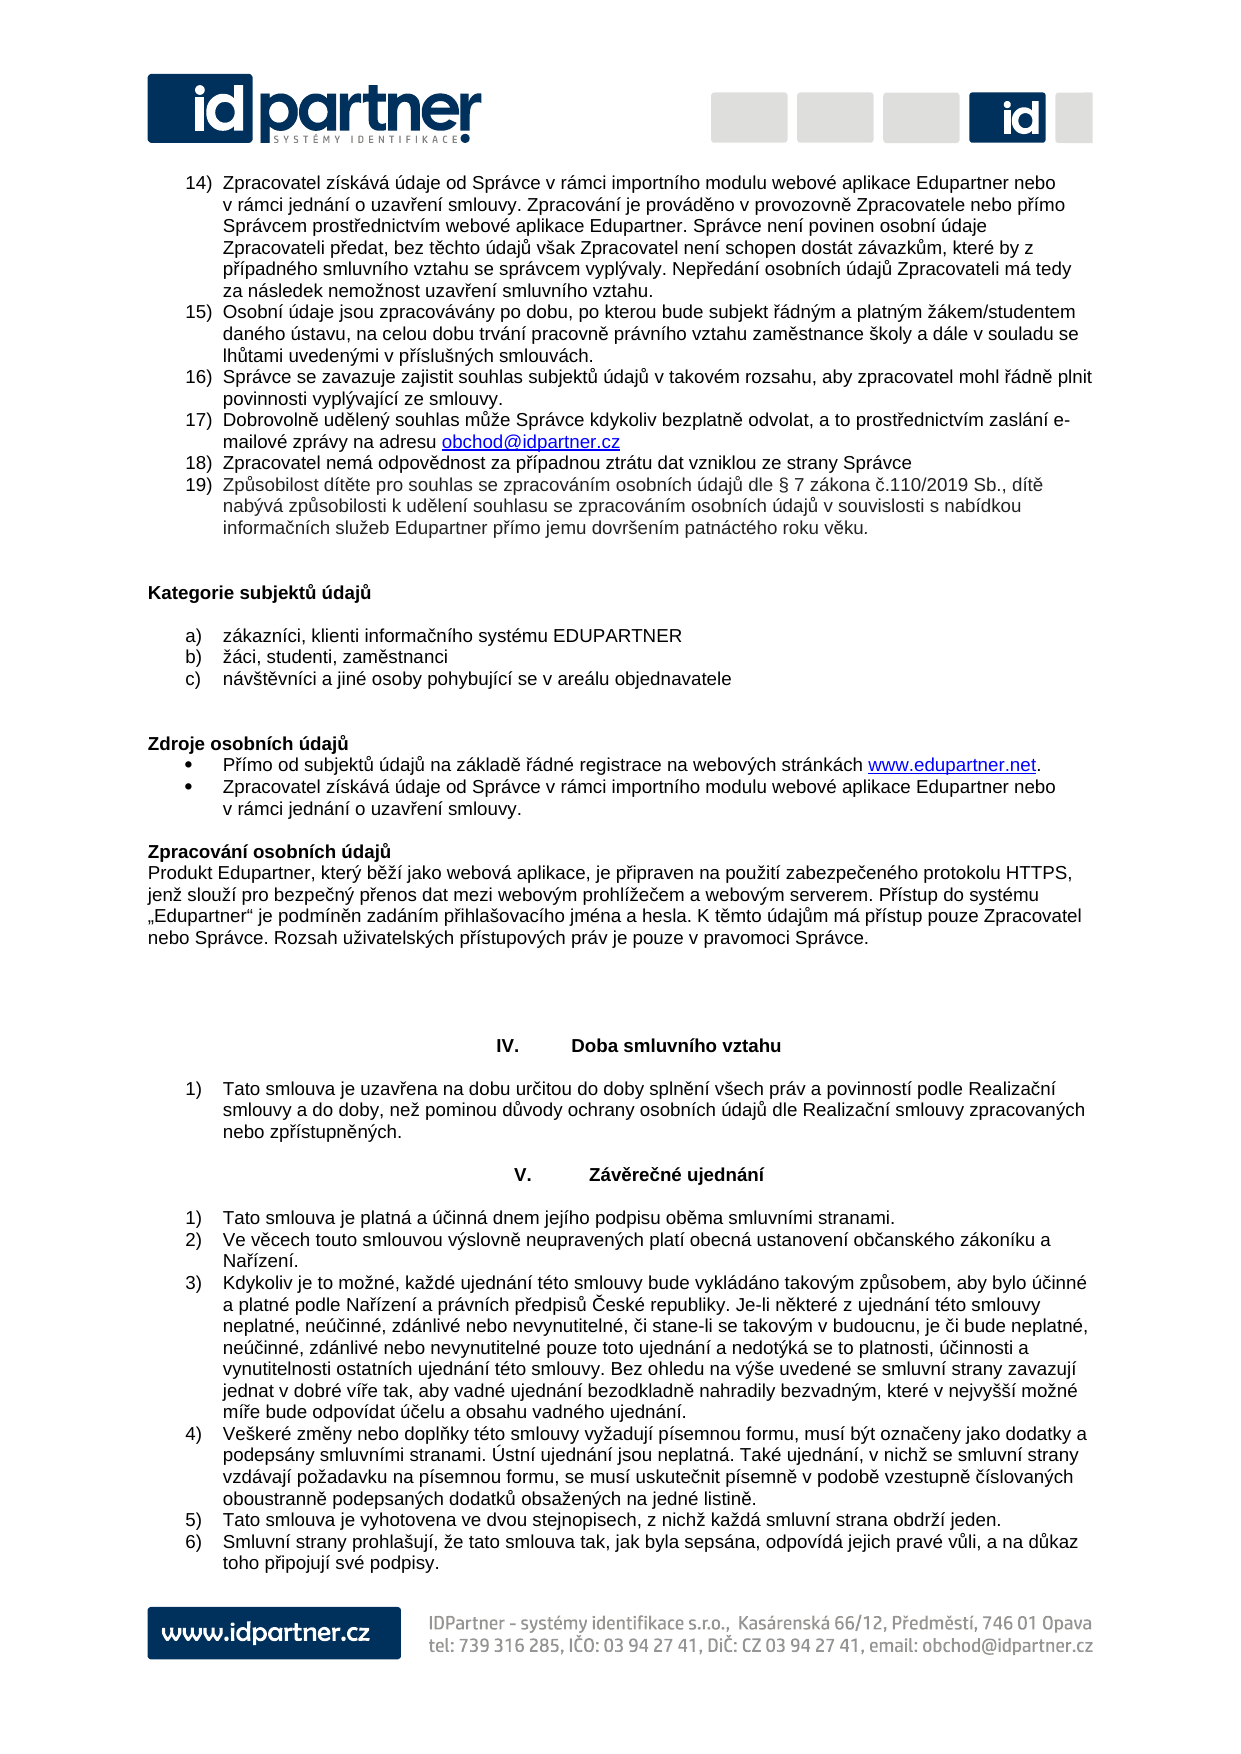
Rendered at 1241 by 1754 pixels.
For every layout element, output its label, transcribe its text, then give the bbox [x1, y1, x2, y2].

list návštěvníci a jiné osoby pohybující se v areálu objednavatele [185, 668, 1093, 689]
list Kdykoliv je to možné, každé ujednání této smlouvy bude vykládáno takovým způsobem, aby bylo účinné a platné podle Nařízení a právních předpisů České republiky. Je-li některé z ujednání této smlouvy neplatné, neúčinné, zdánlivé nebo nevynutitelné, či stane-li se takovým v budoucnu, je či bude neplatné, neúčinné, zdánlivé nebo nevynutitelné pouze toto ujednání a nedotýká se to platnosti, účinnosti a vynutitelnosti ostatních ujednání této smlouvy. Bez ohledu na výše uvedené se smluvní strany zavazují jednat v dobré víře tak, aby vadné ujednání bezodkladně nahradily bezvadným, které v nejvyšší možné míře bude odpovídat účelu a obsahu vadného ujednání. [185, 1272, 1093, 1423]
list Přímo od subjektů údajů na základě řádné registrace na webových stránkách www.edupartner.net. [185, 754, 1093, 776]
list zákazníci, klienti informačního systému EDUPARTNER [185, 625, 1093, 646]
list Veškeré změny nebo doplňky této smlouvy vyžadují písemnou formu, musí být označeny jako dodatky a podepsány smluvními stranami. Ústní ujednání jsou neplatná. Také ujednání, v nichž se smluvní strany vzdávají požadavku na písemnou formu, se musí uskutečnit písemně v podobě vzestupně číslovaných oboustranně podepsaných dodatků obsažených na jedné listině. [185, 1423, 1093, 1509]
text Kategorie subjektů údajů [148, 582, 1093, 603]
list Osobní údaje jsou zpracovávány po dobu, po kterou bude subjekt řádným a platným žákem/studentem daného ústavu, na celou dobu trvání pracovně právního vztahu zaměstnance školy a dále v souladu se lhůtami uvedenými v příslušných smlouvách. [185, 301, 1093, 366]
text Zdroje osobních údajů [148, 732, 1093, 754]
list Ve věcech touto smlouvou výslovně neupravených platí obecná ustanovení občanského zákoníku a Nařízení. [185, 1229, 1093, 1272]
list Způsobilost dítěte pro souhlas se zpracováním osobních údajů dle § 7 zákona č.110/2019 Sb., dítě nabývá způsobilosti k udělení souhlasu se zpracováním osobních údajů v souvislosti s nabídkou informačních služeb Edupartner přímo jemu dovršením patnáctého roku věku. [185, 474, 1093, 538]
list Závěrečné ujednání [185, 1164, 1093, 1186]
list Smluvní strany prohlašují, že tato smlouva tak, jak byla sepsána, odpovídá jejich pravé vůli, a na důkaz toho připojují své podpisy. [185, 1531, 1093, 1574]
list Doba smluvního vztahu [185, 1034, 1093, 1056]
text Produkt Edupartner, který běží jako webová aplikace, je připraven na použití zabezpečeného protokolu HTTPS, jenž slouží pro bezpečný přenos dat mezi webovým prohlížečem a webovým serverem. Přístup do systému „Edupartner“ je podmíněn zadáním přihlašovacího jména a hesla. K těmto údajům má přístup pouze Zpracovatel nebo Správce. Rozsah uživatelských přístupových práv je pouze v pravomoci Správce. [148, 862, 1093, 948]
list Zpracovatel získává údaje od Správce v rámci importního modulu webové aplikace Edupartner nebo v rámci jednání o uzavření smlouvy. [185, 776, 1093, 819]
list Tato smlouva je platná a účinná dnem jejího podpisu oběma smluvními stranami. [185, 1207, 1093, 1229]
list žáci, studenti, zaměstnanci [185, 646, 1093, 668]
list Správce se zavazuje zajistit souhlas subjektů údajů v takovém rozsahu, aby zpracovatel mohl řádně plnit povinnosti vyplývající ze smlouvy. [185, 366, 1093, 409]
list Tato smlouva je vyhotovena ve dvou stejnopisech, z nichž každá smluvní strana obdrží jeden. [185, 1509, 1093, 1531]
list Dobrovolně udělený souhlas může Správce kdykoliv bezplatně odvolat, a to prostřednictvím zaslání e-mailové zprávy na adresu obchod@idpartner.cz [185, 409, 1093, 452]
list Zpracovatel získává údaje od Správce v rámci importního modulu webové aplikace Edupartner nebo v rámci jednání o uzavření smlouvy. Zpracování je prováděno v provozovně Zpracovatele nebo přímo Správcem prostřednictvím webové aplikace Edupartner. Správce není povinen osobní údaje Zpracovateli předat, bez těchto údajů však Zpracovatel není schopen dostát závazkům, které by z případného smluvního vztahu se správcem vyplývaly. Nepředání osobních údajů Zpracovateli má tedy za následek nemožnost uzavření smluvního vztahu. [185, 172, 1093, 301]
list Tato smlouva je uzavřena na dobu určitou do doby splnění všech práv a povinností podle Realizační smlouvy a do doby, než pominou důvody ochrany osobních údajů dle Realizační smlouvy zpracovaných nebo zpřístupněných. [185, 1078, 1093, 1142]
list Zpracovatel nemá odpovědnost za případnou ztrátu dat vzniklou ze strany Správce [185, 452, 1093, 474]
text Zpracování osobních údajů [148, 841, 1093, 862]
